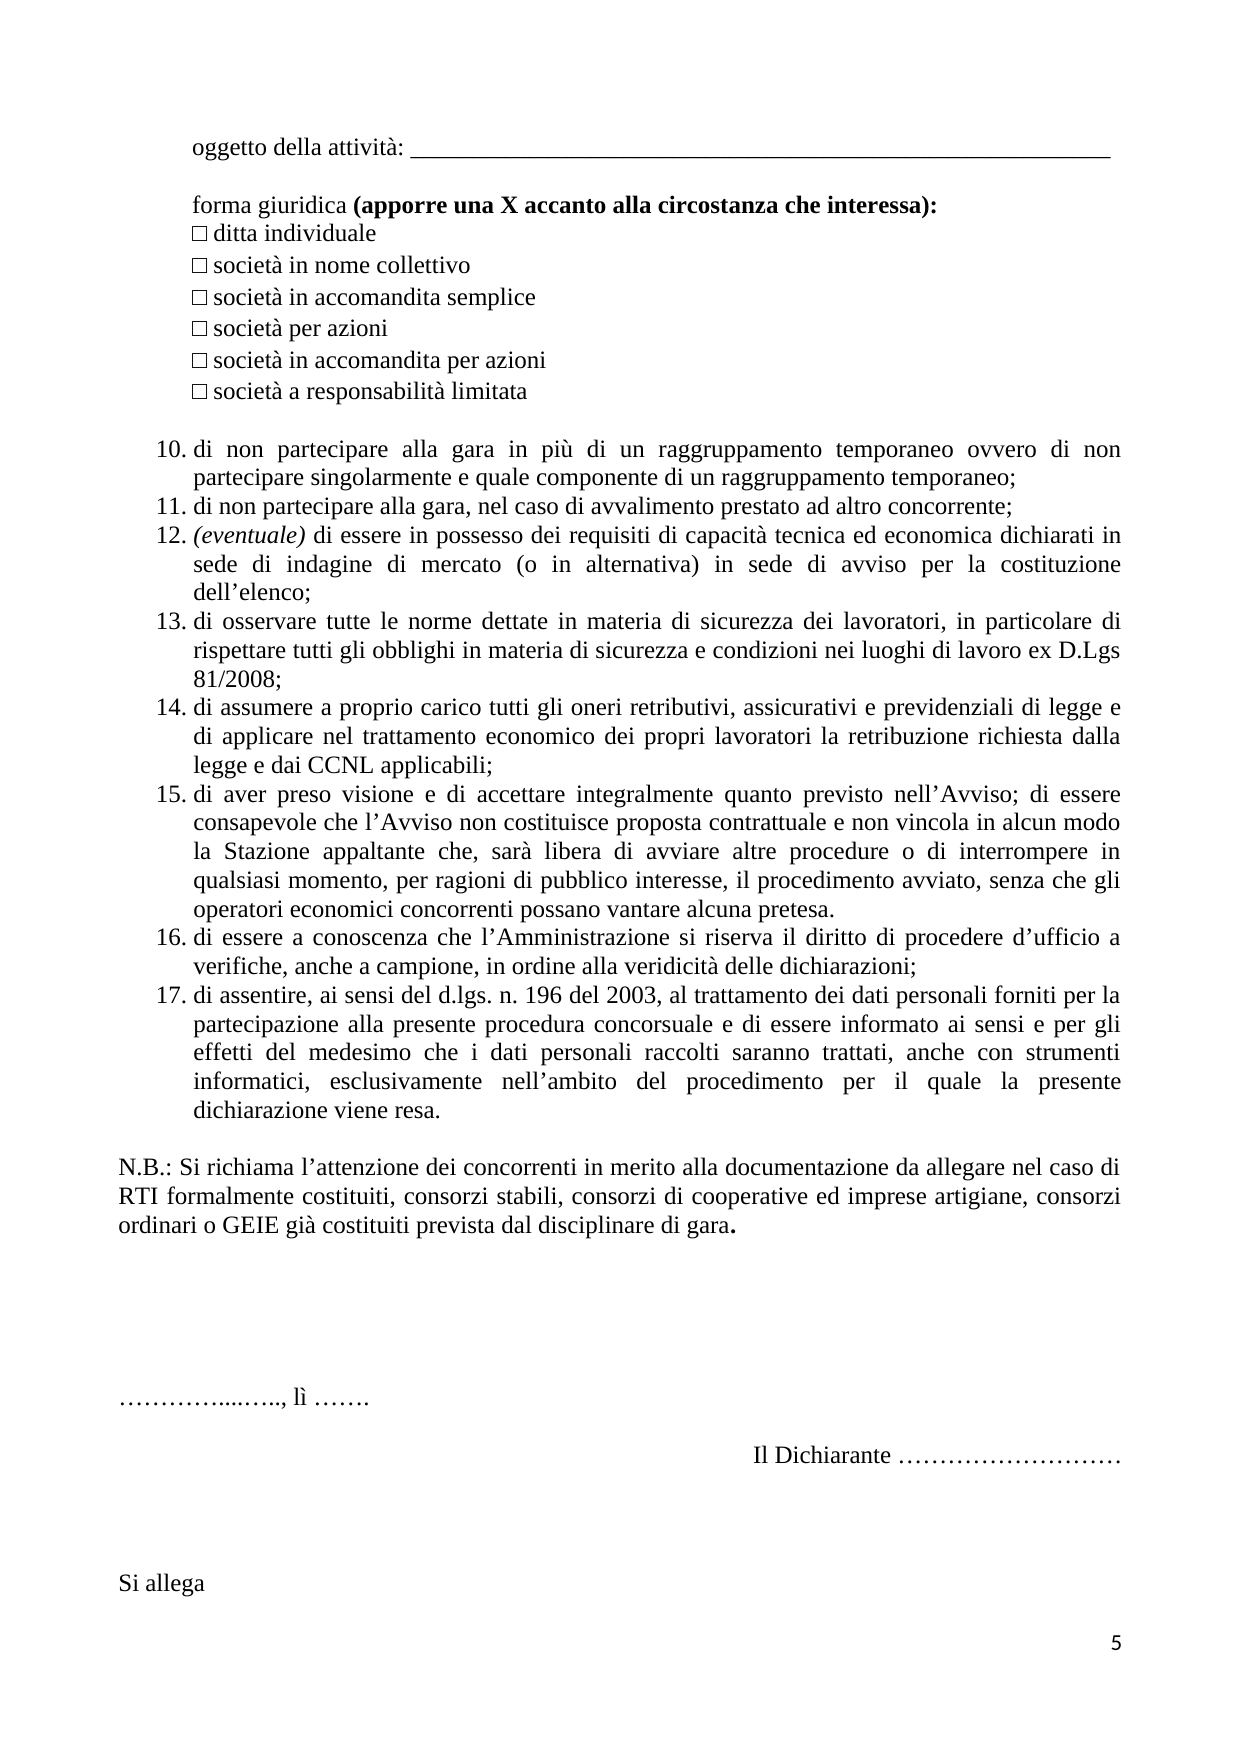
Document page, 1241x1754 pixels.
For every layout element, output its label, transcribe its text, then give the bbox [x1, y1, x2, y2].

text □ società a responsabilità limitata [118, 376, 1122, 405]
list di aver preso visione e di accettare integralmente quanto previsto nell’Avviso; di essere consapevole che l’Avviso non costituisce proposta contrattuale e non vincola in alcun modo la Stazione appaltante che, sarà libera di avviare altre procedure o di interrompere in qualsiasi momento, per ragioni di pubblico interesse, il procedimento avviato, senza che gli operatori economici concorrenti possano vantare alcuna pretesa. [156, 779, 1122, 922]
text forma giuridica (apporre una X accanto alla circostanza che interessa): [118, 190, 1122, 218]
text □ ditta individuale [118, 218, 1122, 247]
text □ società in accomandita per azioni [118, 345, 1122, 373]
text □ società in accomandita semplice [118, 282, 1122, 310]
list di assentire, ai sensi del d.lgs. n. 196 del 2003, al trattamento dei dati personali forniti per la partecipazione alla presente procedura concorsuale e di essere informato ai sensi e per gli effetti del medesimo che i dati personali raccolti saranno trattati, anche con strumenti informatici, esclusivamente nell’ambito del procedimento per il quale la presente dichiarazione viene resa. [156, 980, 1122, 1124]
list di non partecipare alla gara in più di un raggruppamento temporaneo ovvero di non partecipare singolarmente e quale componente di un raggruppamento temporaneo; [156, 434, 1122, 491]
text …………....….., lì ……. [118, 1382, 1122, 1411]
text N.B.: Si richiama l’attenzione dei concorrenti in merito alla documentazione da allegare nel caso di RTI formalmente costituiti, consorzi stabili, consorzi di cooperative ed imprese artigiane, consorzi ordinari o GEIE già costituiti prevista dal disciplinare di gara. [118, 1152, 1122, 1239]
text Il Dichiarante ……………………… [118, 1440, 1122, 1469]
list (eventuale) di essere in possesso dei requisiti di capacità tecnica ed economica dichiarati in sede di indagine di mercato (o in alternativa) in sede di avviso per la costituzione dell’elenco; [156, 520, 1122, 606]
text □ società in nome collettivo [118, 250, 1122, 279]
text □ società per azioni [118, 313, 1122, 342]
list di essere a conoscenza che l’Amministrazione si riserva il diritto di procedere d’ufficio a verifiche, anche a campione, in ordine alla veridicità delle dichiarazioni; [156, 922, 1122, 980]
list di osservare tutte le norme dettate in materia di sicurezza dei lavoratori, in particolare di rispettare tutti gli obblighi in materia di sicurezza e condizioni nei luoghi di lavoro ex D.Lgs 81/2008; [156, 606, 1122, 692]
text Si allega [118, 1568, 1122, 1597]
text oggetto della attività: ________________________________________________________ [118, 132, 1122, 161]
list di assumere a proprio carico tutti gli oneri retributivi, assicurativi e previdenziali di legge e di applicare nel trattamento economico dei propri lavoratori la retribuzione richiesta dalla legge e dai CCNL applicabili; [156, 692, 1122, 779]
list di non partecipare alla gara, nel caso di avvalimento prestato ad altro concorrente; [156, 491, 1122, 520]
